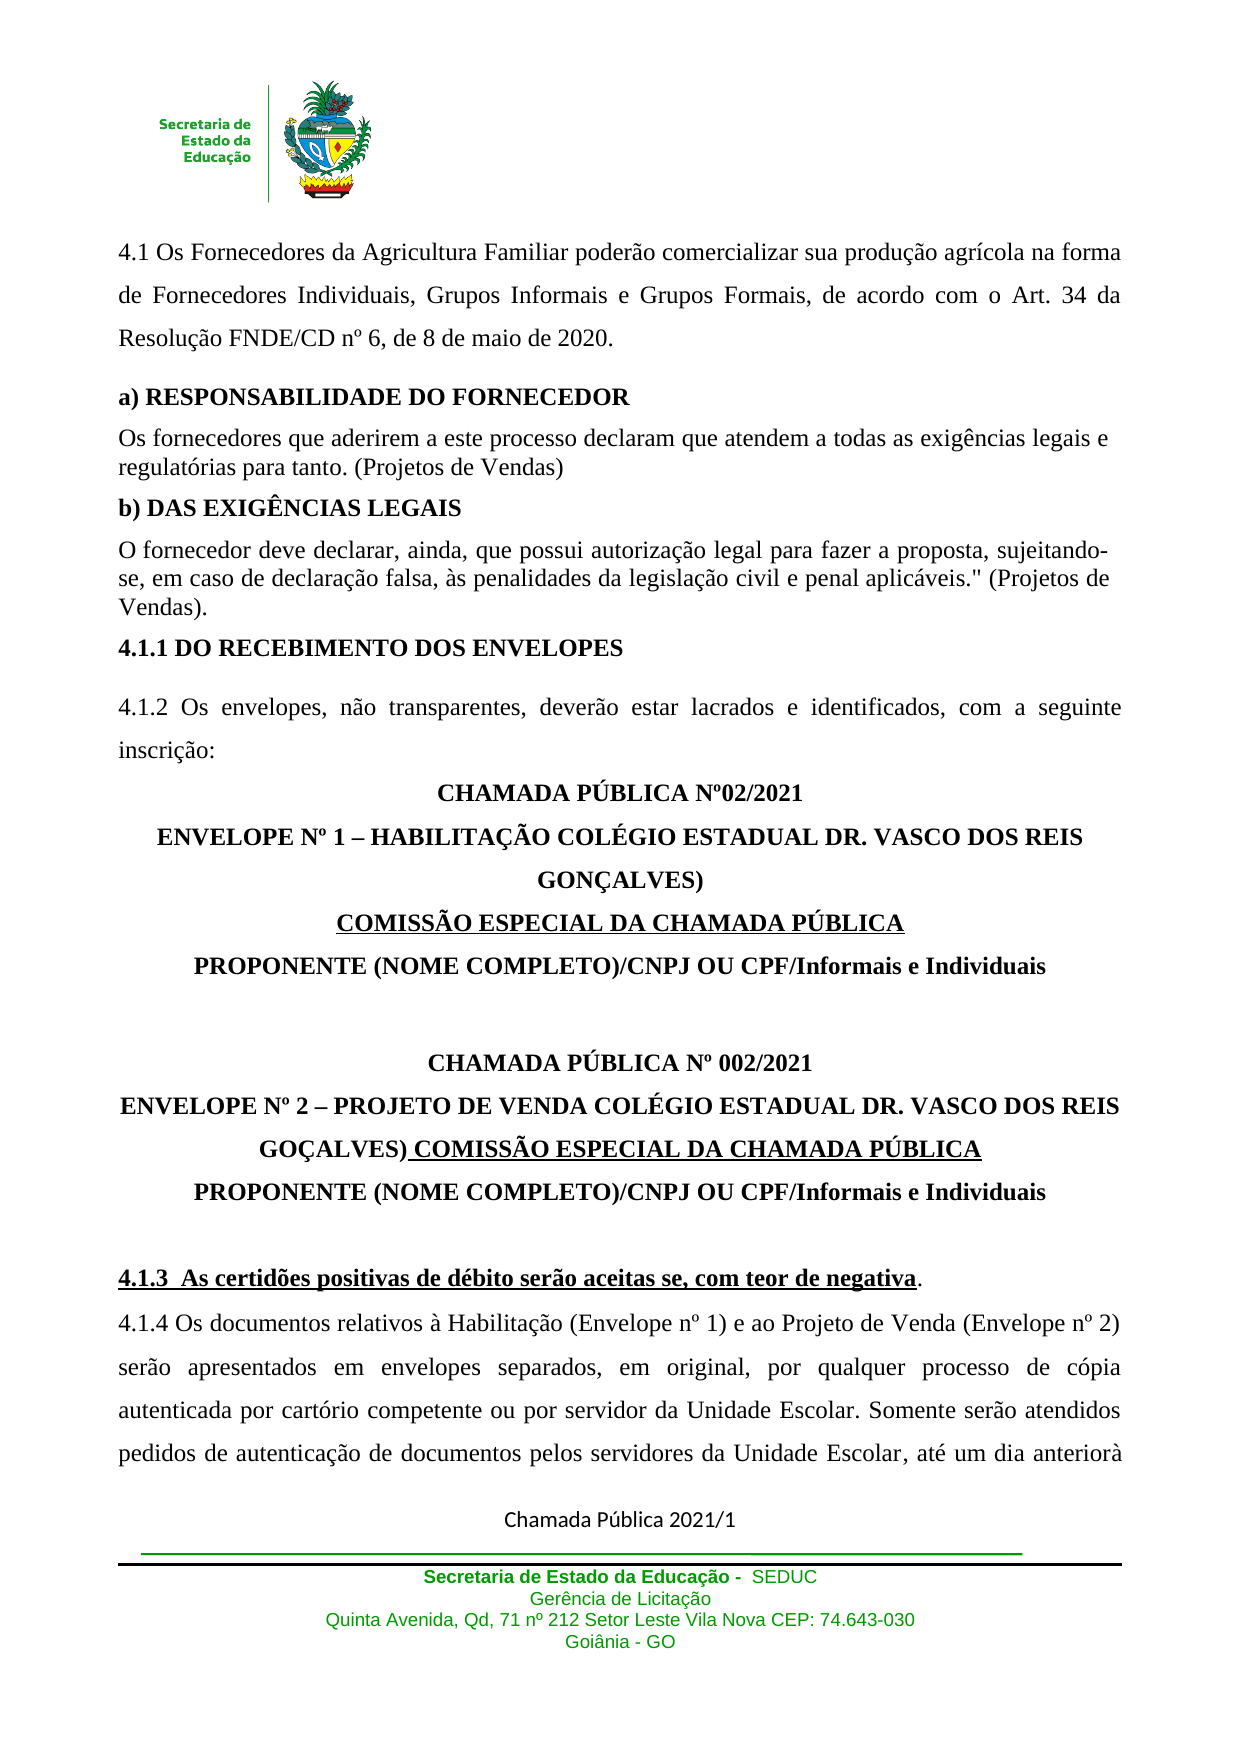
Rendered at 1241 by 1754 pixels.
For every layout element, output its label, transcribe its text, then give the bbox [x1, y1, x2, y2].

text b) DAS EXIGÊNCIAS LEGAIS [118, 493, 1110, 522]
picture [118, 73, 412, 210]
text 4.1 Os Fornecedores da Agricultura Familiar poderão comercializar sua produção agrícola na forma de Fornecedores Individuais, Grupos Informais e Grupos Formais, de acordo com o Art. 34 da Resolução FNDE/CD nº 6, de 8 de maio de 2020. [118, 237, 1122, 352]
text CHAMADA PÚBLICA Nº02/2021 [118, 778, 1122, 807]
text ENVELOPE Nº 2 – PROJETO DE VENDA COLÉGIO ESTADUAL DR. VASCO DOS REIS GOÇALVES) COMISSÃO ESPECIAL DA CHAMADA PÚBLICA [118, 1091, 1122, 1163]
text PROPONENTE (NOME COMPLETO)/CNPJ OU CPF/Informais e Individuais [118, 951, 1122, 980]
text O fornecedor deve declarar, ainda, que possui autorização legal para fazer a proposta, sujeitando-se, em caso de declaração falsa, às penalidades da legislação civil e penal aplicáveis." (Projetos de Vendas). [118, 535, 1110, 621]
text a) RESPONSABILIDADE DO FORNECEDOR [118, 382, 1110, 411]
text 4.1.3 As certidões positivas de débito serão aceitas se, com teor de negativa. [118, 1263, 1122, 1292]
text ENVELOPE Nº 1 – HABILITAÇÃO COLÉGIO ESTADUAL DR. VASCO DOS REIS GONÇALVES) [118, 822, 1122, 893]
text 4.1.2 Os envelopes, não transparentes, deverão estar lacrados e identificados, com a seguinte inscrição: [118, 692, 1122, 764]
text 4.1.1 DO RECEBIMENTO DOS ENVELOPES [118, 633, 1122, 662]
text Os fornecedores que aderirem a este processo declaram que atendem a todas as exigências legais e regulatórias para tanto. (Projetos de Vendas) [118, 423, 1110, 481]
text CHAMADA PÚBLICA Nº 002/2021 [118, 1048, 1122, 1077]
text COMISSÃO ESPECIAL DA CHAMADA PÚBLICA [118, 908, 1122, 937]
text PROPONENTE (NOME COMPLETO)/CNPJ OU CPF/Informais e Individuais [118, 1177, 1122, 1206]
